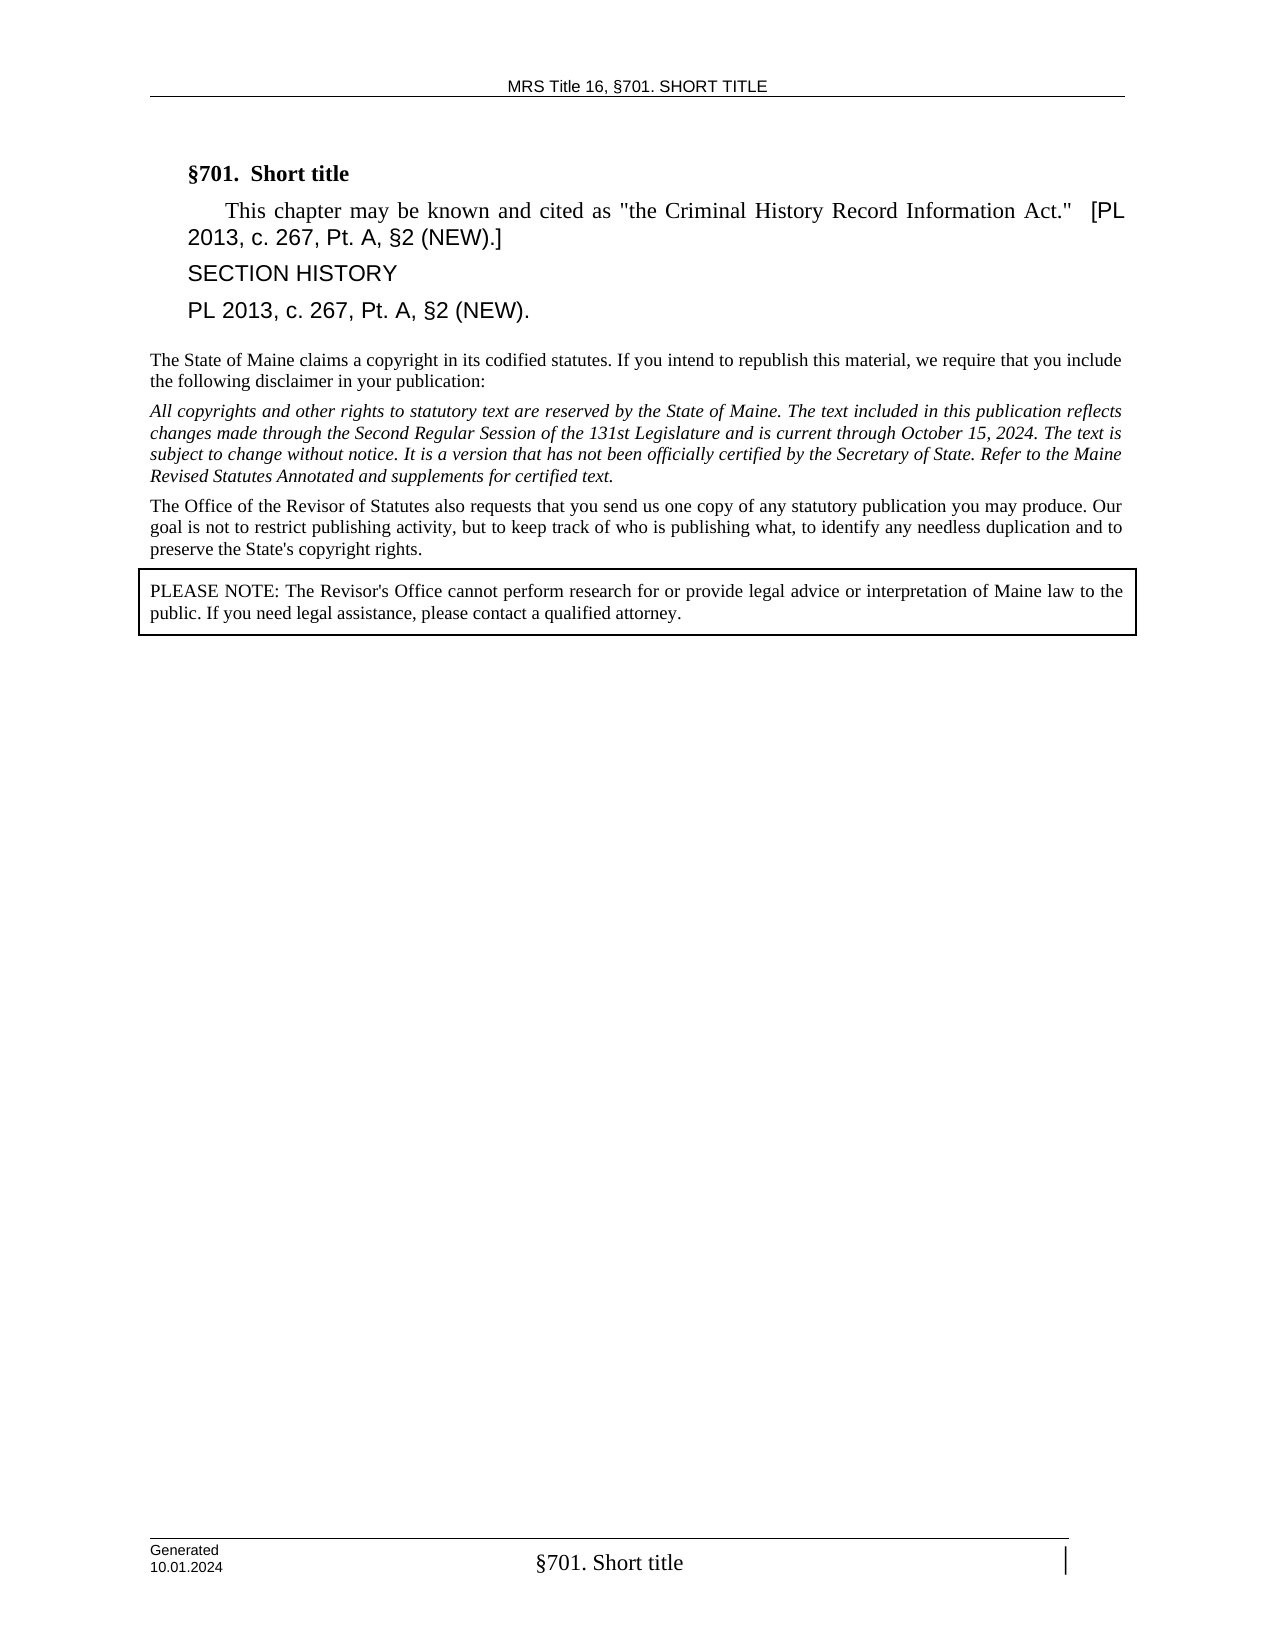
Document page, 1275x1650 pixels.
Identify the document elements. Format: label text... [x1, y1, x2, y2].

text PL 2013, c. 267, Pt. A, §2 (NEW). [187, 297, 1125, 323]
text This chapter may be known and cited as "the Criminal History Record Information Act." [PL 2013, c. 267, Pt. A, §2 (NEW).] [187, 197, 1125, 250]
text All copyrights and other rights to statutory text are reserved by the State of Maine. The text included in this publication reflects changes made through the Second Regular Session of the 131st Legislature and is current through October 15, 2024 . The text is subject to change without notice. It is a version that has not been officially certified by the Secretary of State. Refer to the Maine Revised Statutes Annotated and supplements for certified text. [150, 400, 1125, 486]
text SECTION HISTORY [187, 260, 1125, 287]
text The Office of the Revisor of Statutes also requests that you send us one copy of any statutory publication you may produce. Our goal is not to restrict publishing activity, but to keep track of who is publishing what, to identify any needless duplication and to preserve the State's copyright rights. [150, 494, 1125, 559]
text §701. Short title [187, 160, 1125, 187]
text The State of Maine claims a copyright in its codified statutes. If you intend to republish this material, we require that you include the following disclaimer in your publication: [150, 348, 1125, 392]
text PLEASE NOTE: The Revisor's Office cannot perform research for or provide legal advice or interpretation of Maine law to the public. If you need legal assistance, please contact a qualified attorney. [140, 570, 1135, 634]
